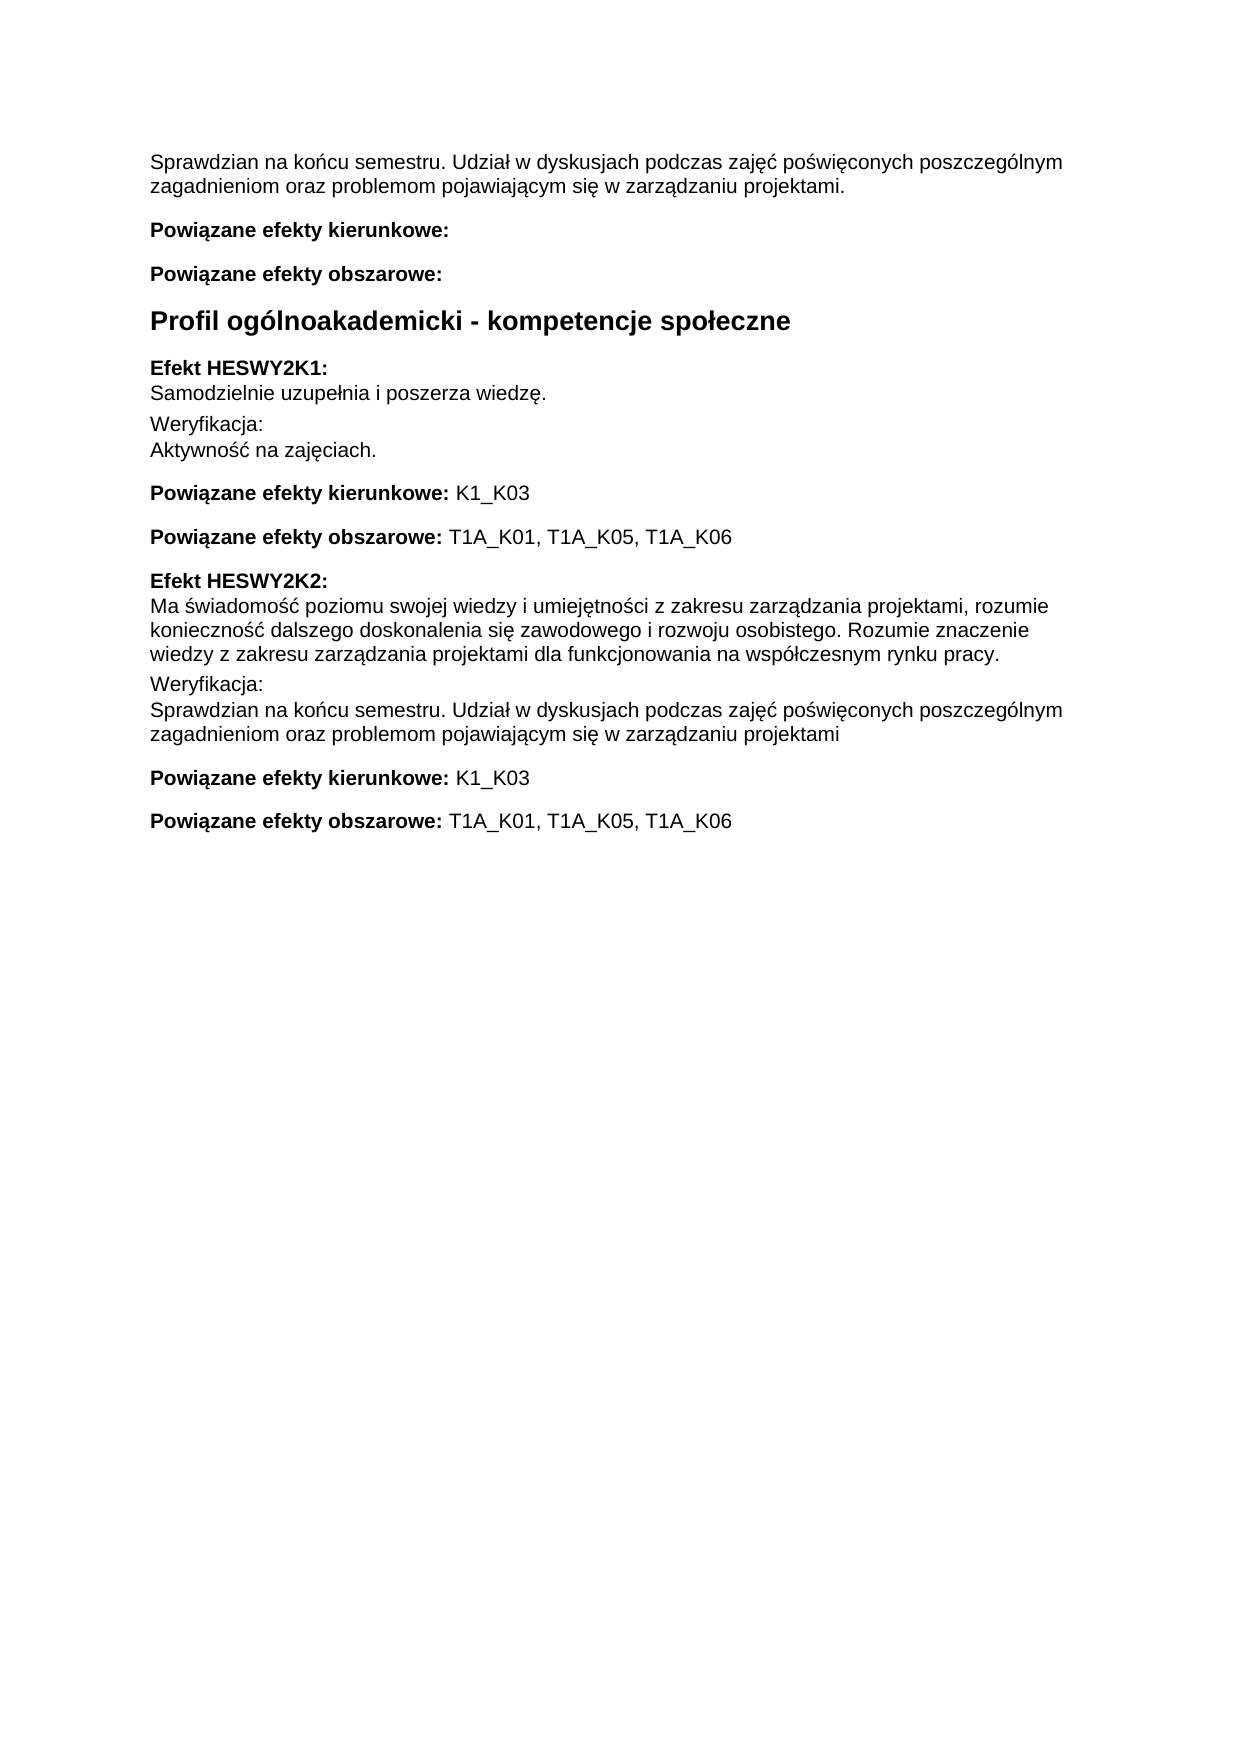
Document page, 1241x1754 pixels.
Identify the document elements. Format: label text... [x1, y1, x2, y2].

text Weryfikacja: [150, 411, 1090, 435]
text Powiązane efekty kierunkowe: K1_K03 [150, 766, 1090, 789]
text Efekt HESWY2K2: [150, 569, 1090, 593]
text Powiązane efekty kierunkowe: K1_K03 [150, 481, 1090, 505]
text Ma świadomość poziomu swojej wiedzy i umiejętności z zakresu zarządzania projektami, rozumie konieczność dalszego doskonalenia się zawodowego i rozwoju osobistego. Rozumie znaczenie wiedzy z zakresu zarządzania projektami dla funkcjonowania na współczesnym rynku pracy. [150, 594, 1090, 666]
text Powiązane efekty kierunkowe: [150, 218, 1090, 242]
text Powiązane efekty obszarowe: [150, 261, 1090, 285]
text Samodzielnie uzupełnia i poszerza wiedzę. [150, 381, 1090, 405]
text Powiązane efekty obszarowe: T1A_K01, T1A_K05, T1A_K06 [150, 525, 1090, 549]
subtitle Profil ogólnoakademicki - kompetencje społeczne [150, 305, 1090, 336]
text Weryfikacja: [150, 672, 1090, 696]
text Efekt HESWY2K1: [150, 356, 1090, 380]
text Sprawdzian na końcu semestru. Udział w dyskusjach podczas zajęć poświęconych poszczególnym zagadnieniom oraz problemom pojawiającym się w zarządzaniu projektami [150, 698, 1090, 746]
text Powiązane efekty obszarowe: T1A_K01, T1A_K05, T1A_K06 [150, 809, 1090, 833]
text Aktywność na zajęciach. [150, 437, 1090, 461]
